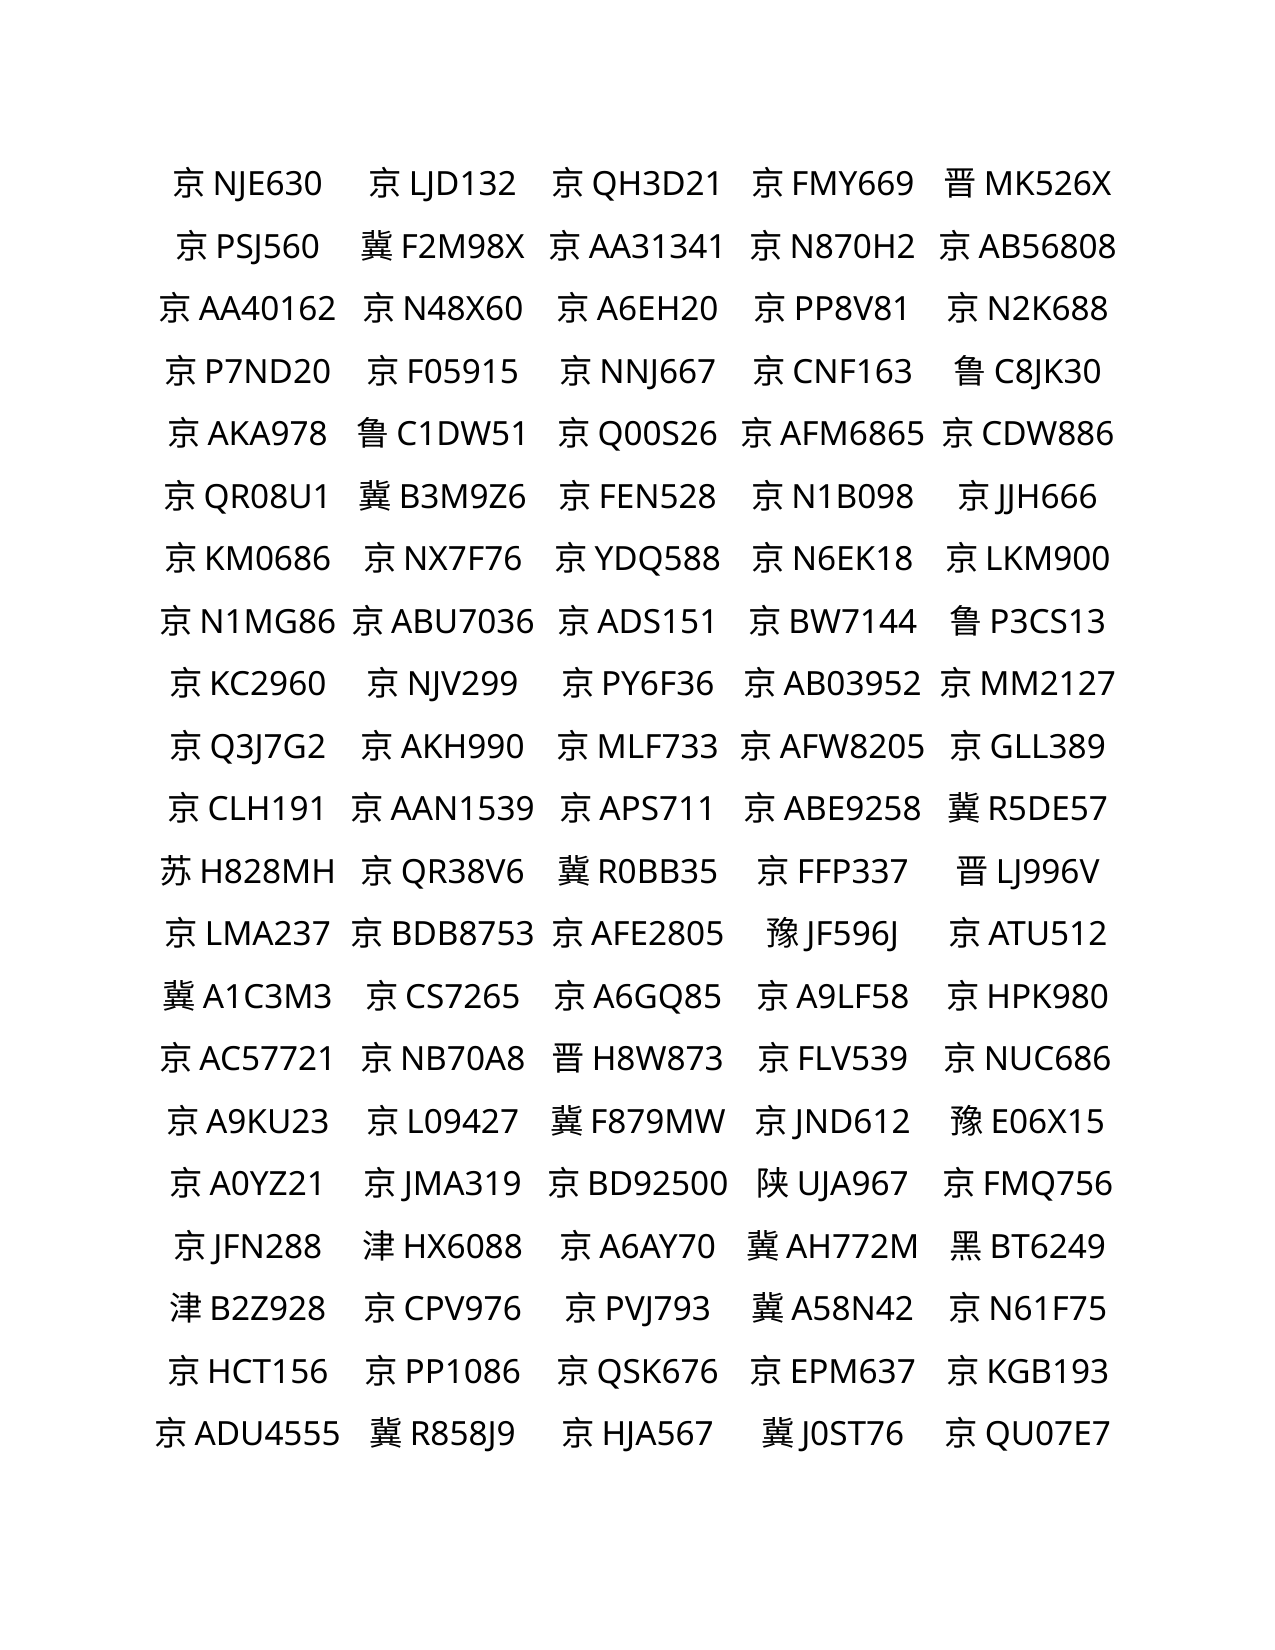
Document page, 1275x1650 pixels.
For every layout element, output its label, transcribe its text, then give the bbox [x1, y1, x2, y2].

table_cell 京CDW886 [930, 400, 1125, 462]
table_cell 京PP8V81 [735, 275, 930, 337]
table_cell 京QR38V6 [345, 838, 540, 900]
table_cell 苏H828MH [150, 838, 345, 900]
table_cell 津HX6088 [345, 1213, 540, 1275]
table_cell 京A6EH20 [540, 275, 735, 337]
table_cell 京BD92500 [540, 1150, 735, 1212]
table_cell 陕UJA967 [735, 1150, 930, 1212]
table_cell 京FMQ756 [930, 1150, 1125, 1212]
table_cell 京CLH191 [150, 775, 345, 837]
table_cell 京JFN288 [150, 1213, 345, 1275]
table_cell 京NUC686 [930, 1025, 1125, 1087]
table_cell 冀J0ST76 [735, 1400, 930, 1462]
table_cell 冀R858J9 [345, 1400, 540, 1462]
table_cell 京QR08U1 [150, 463, 345, 525]
table_cell 京EPM637 [735, 1338, 930, 1400]
table_cell 京ADU4555 [150, 1400, 345, 1462]
table_cell 京MLF733 [540, 713, 735, 775]
table_cell 京QH3D21 [540, 150, 735, 212]
table_cell 京PY6F36 [540, 650, 735, 712]
table_cell 京NJE630 [150, 150, 345, 212]
table_cell 京PSJ560 [150, 213, 345, 275]
table_cell 京BDB8753 [345, 900, 540, 962]
table_cell 京HPK980 [930, 963, 1125, 1025]
table_cell 京AA31341 [540, 213, 735, 275]
table_cell 京LJD132 [345, 150, 540, 212]
table_cell 京AKH990 [345, 713, 540, 775]
table_cell 津B2Z928 [150, 1275, 345, 1337]
table_cell 京APS711 [540, 775, 735, 837]
table_cell 京LMA237 [150, 900, 345, 962]
table_cell 京N48X60 [345, 275, 540, 337]
table_cell 京GLL389 [930, 713, 1125, 775]
table_cell 京N1MG86 [150, 588, 345, 650]
table_cell 京A6AY70 [540, 1213, 735, 1275]
table_cell 京FFP337 [735, 838, 930, 900]
table_cell 豫JF596J [735, 900, 930, 962]
table_cell 京FEN528 [540, 463, 735, 525]
table_cell 京JJH666 [930, 463, 1125, 525]
table_cell 京AB56808 [930, 213, 1125, 275]
table_cell 京Q3J7G2 [150, 713, 345, 775]
table_cell 京CNF163 [735, 338, 930, 400]
table_cell 冀A58N42 [735, 1275, 930, 1337]
table_cell 京AFE2805 [540, 900, 735, 962]
table_cell 京NB70A8 [345, 1025, 540, 1087]
table_cell 京N2K688 [930, 275, 1125, 337]
table_cell 京N6EK18 [735, 525, 930, 587]
table_cell 京QSK676 [540, 1338, 735, 1400]
table_cell 京N61F75 [930, 1275, 1125, 1337]
table_cell 京CPV976 [345, 1275, 540, 1337]
table_cell 鲁C8JK30 [930, 338, 1125, 400]
table_cell 豫E06X15 [930, 1088, 1125, 1150]
table_cell 冀F879MW [540, 1088, 735, 1150]
table_cell 京JMA319 [345, 1150, 540, 1212]
table_cell 京PVJ793 [540, 1275, 735, 1337]
table_cell 京A0YZ21 [150, 1150, 345, 1212]
table_cell 京HCT156 [150, 1338, 345, 1400]
table_cell 京AA40162 [150, 275, 345, 337]
table_cell 京N1B098 [735, 463, 930, 525]
table_cell 京ADS151 [540, 588, 735, 650]
table_cell 京NX7F76 [345, 525, 540, 587]
table_cell 京QU07E7 [930, 1400, 1125, 1462]
table_cell 京BW7144 [735, 588, 930, 650]
table_cell 京L09427 [345, 1088, 540, 1150]
table_cell 京LKM900 [930, 525, 1125, 587]
table_cell 京MM2127 [930, 650, 1125, 712]
table_cell 京AAN1539 [345, 775, 540, 837]
table_cell 鲁C1DW51 [345, 400, 540, 462]
table_cell 京N870H2 [735, 213, 930, 275]
table_cell 冀A1C3M3 [150, 963, 345, 1025]
table_cell 京A9LF58 [735, 963, 930, 1025]
table_cell 冀R0BB35 [540, 838, 735, 900]
table_cell 京NJV299 [345, 650, 540, 712]
table_cell 京CS7265 [345, 963, 540, 1025]
table_cell 京HJA567 [540, 1400, 735, 1462]
table_cell 冀F2M98X [345, 213, 540, 275]
table_cell 京AKA978 [150, 400, 345, 462]
table_cell 京Q00S26 [540, 400, 735, 462]
table_cell 京F05915 [345, 338, 540, 400]
table_cell 京FMY669 [735, 150, 930, 212]
table_cell 京YDQ588 [540, 525, 735, 587]
table_cell 晋MK526X [930, 150, 1125, 212]
table_cell 冀R5DE57 [930, 775, 1125, 837]
table_cell 京KGB193 [930, 1338, 1125, 1400]
table_cell 京PP1086 [345, 1338, 540, 1400]
table_cell 鲁P3CS13 [930, 588, 1125, 650]
table_cell 京KC2960 [150, 650, 345, 712]
table_cell 京ATU512 [930, 900, 1125, 962]
table_cell 京P7ND20 [150, 338, 345, 400]
table_cell 京ABE9258 [735, 775, 930, 837]
table_cell 京AFM6865 [735, 400, 930, 462]
table_cell 京A9KU23 [150, 1088, 345, 1150]
table_cell 京NNJ667 [540, 338, 735, 400]
table_cell 黑BT6249 [930, 1213, 1125, 1275]
table_cell 冀AH772M [735, 1213, 930, 1275]
table_cell 京FLV539 [735, 1025, 930, 1087]
table_cell 京JND612 [735, 1088, 930, 1150]
table_cell 京AFW8205 [735, 713, 930, 775]
table_cell 冀B3M9Z6 [345, 463, 540, 525]
table_cell 晋H8W873 [540, 1025, 735, 1087]
table_cell 京AC57721 [150, 1025, 345, 1087]
table_cell 京AB03952 [735, 650, 930, 712]
table_cell 晋LJ996V [930, 838, 1125, 900]
table_cell 京A6GQ85 [540, 963, 735, 1025]
table_cell 京KM0686 [150, 525, 345, 587]
table_cell 京ABU7036 [345, 588, 540, 650]
